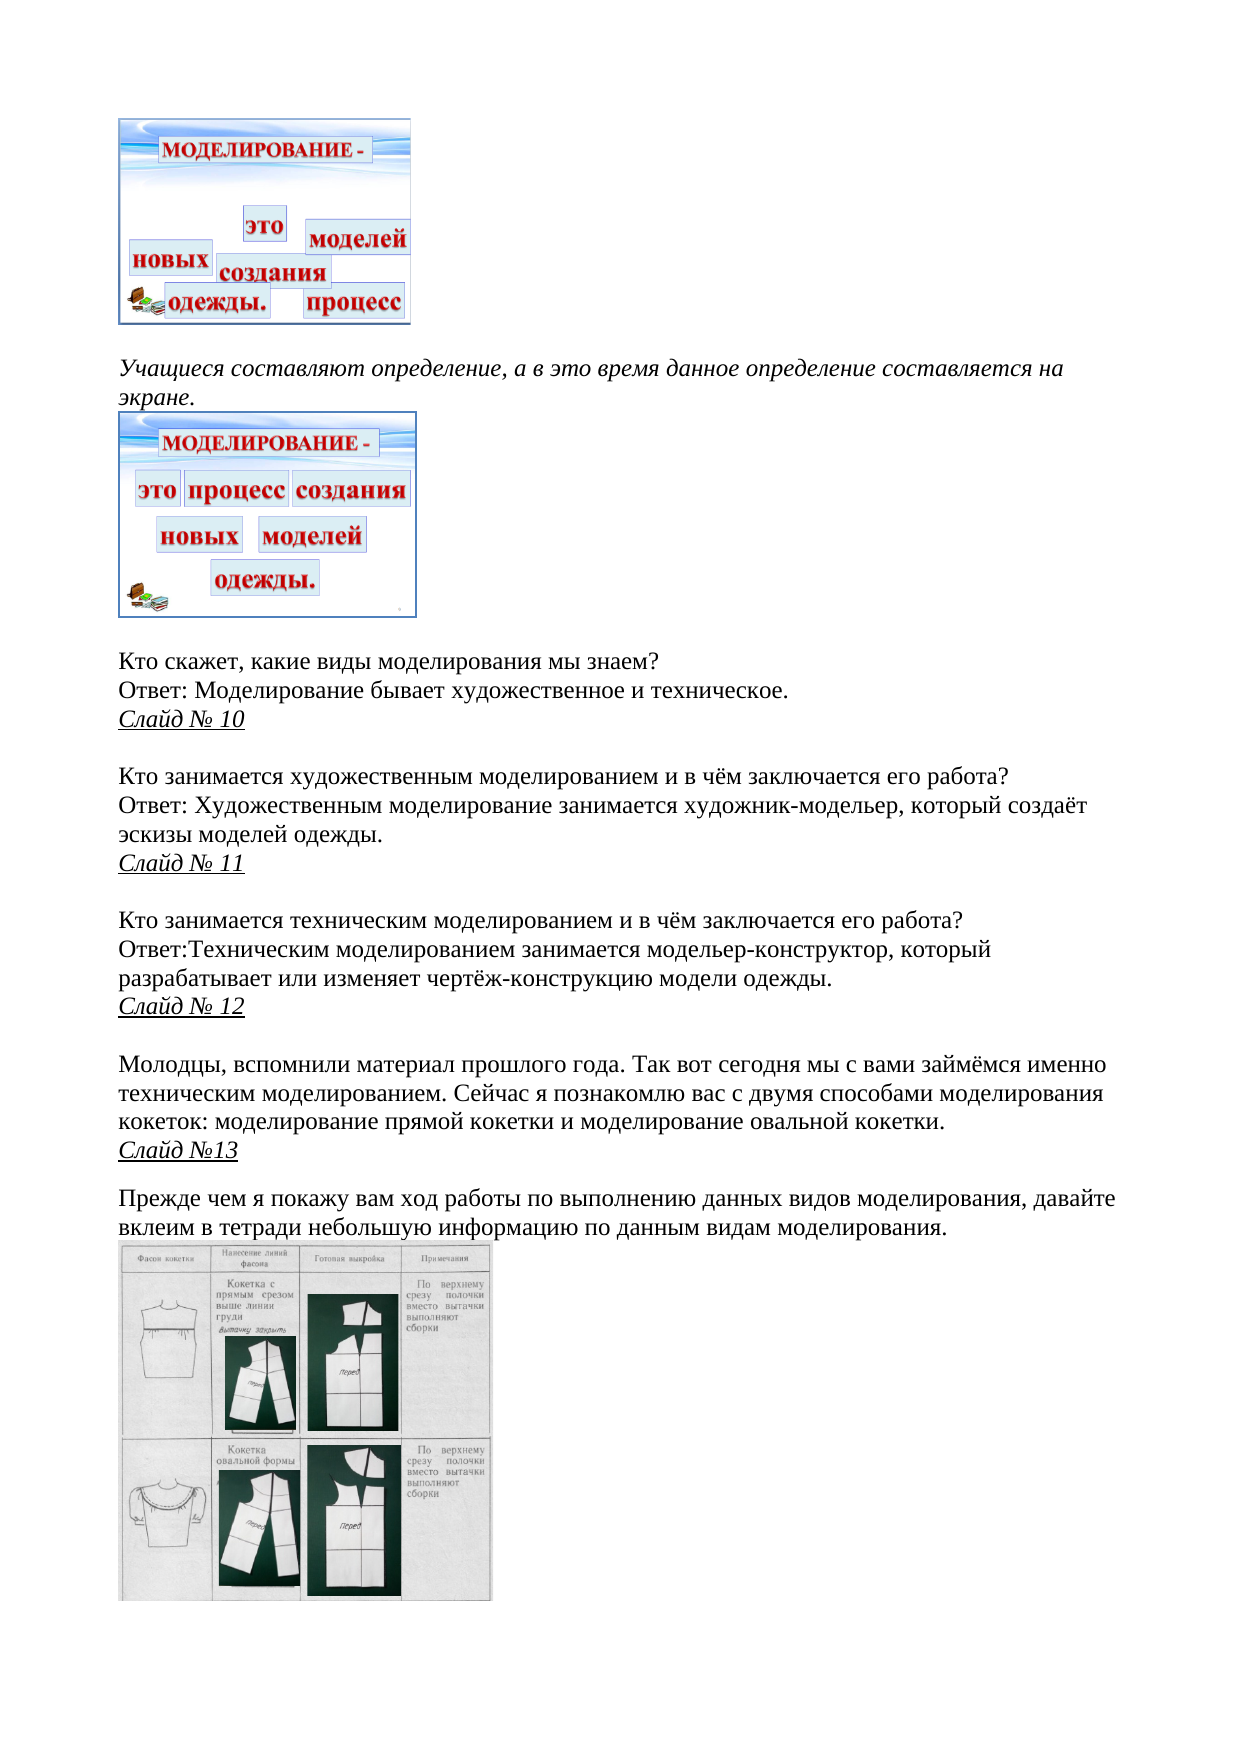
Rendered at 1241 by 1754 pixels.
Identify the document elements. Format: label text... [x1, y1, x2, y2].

text Прежде чем я покажу вам ход работы по выполнению данных видов моделирования, давайте вклеим в тетради небольшую информацию по данным видам моделирования. [118, 1183, 1122, 1241]
picture [218, 1470, 300, 1586]
text Молодцы, вспомнили материал прошлого года. Так вот сегодня мы с вами займёмся именно техническим моделированием. Сейчас я познакомлю вас с двумя способами моделирования кокеток: моделирование прямой кокетки и моделирование овальной кокетки. [118, 1049, 1122, 1135]
text Ответ: Моделирование бывает художественное и техническое. [118, 675, 1122, 704]
text Кто занимается техническим моделированием и в чём заключается его работа? [118, 905, 1122, 934]
text Слайд № 11 [118, 848, 1122, 876]
text Ответ: Художественным моделирование занимается художник-модельер, который создаёт эскизы моделей одежды. [118, 790, 1122, 848]
text Кто занимается художественным моделированием и в чём заключается его работа? [118, 761, 1122, 790]
picture [118, 118, 411, 325]
text Учащиеся составляют определение, а в это время данное определение составляется на экране. [118, 353, 1122, 411]
picture [120, 413, 415, 616]
text Слайд № 10 [118, 704, 1122, 733]
picture [307, 1445, 401, 1596]
text Слайд № 12 [118, 991, 1122, 1020]
text Ответ:Техническим моделированием занимается модельер-конструктор, который разрабатывает или изменяет чертёж-конструкцию модели одежды. [118, 934, 1122, 991]
text Слайд №13 [118, 1135, 1122, 1164]
picture [307, 1294, 399, 1431]
text Кто скажет, какие виды моделирования мы знаем? [118, 646, 1122, 675]
picture [225, 1336, 296, 1430]
